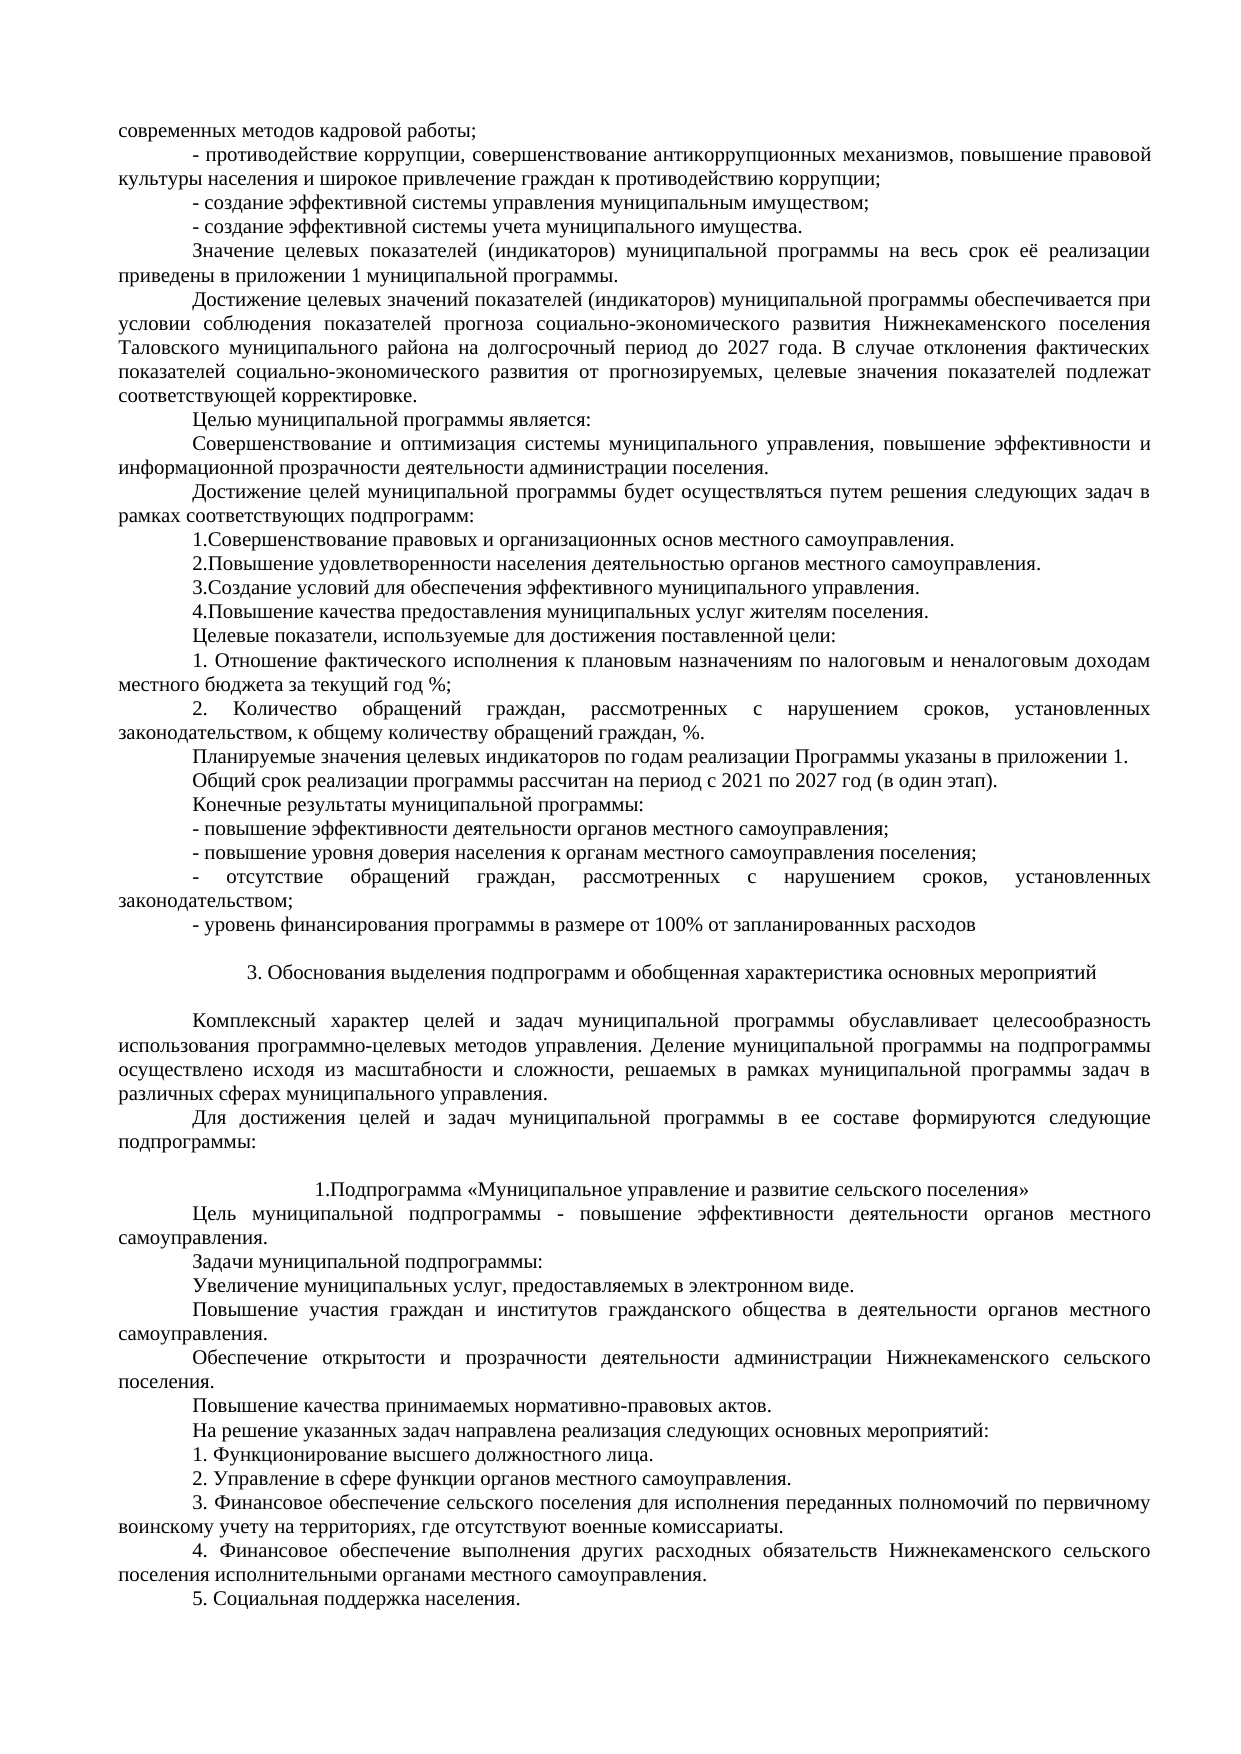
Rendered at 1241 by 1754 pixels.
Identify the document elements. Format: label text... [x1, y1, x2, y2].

text 4.Повышение качества предоставления муниципальных услуг жителям поселения. [118, 599, 1152, 623]
text 3. Финансовое обеспечение сельского поселения для исполнения переданных полномочий по первичному воинскому учету на территориях, где отсутствуют военные комиссариаты. [118, 1490, 1152, 1538]
text Общий срок реализации программы рассчитан на период с 2021 по 2027 год (в один этап). [118, 768, 1152, 792]
text Совершенствование и оптимизация системы муниципального управления, повышение эффективности и информационной прозрачности деятельности администрации поселения. [118, 431, 1152, 479]
text 4. Финансовое обеспечение выполнения других расходных обязательств Нижнекаменского сельского поселения исполнительными органами местного самоуправления. [118, 1538, 1152, 1586]
text 2. Управление в сфере функции органов местного самоуправления. [118, 1466, 1152, 1490]
text Значение целевых показателей (индикаторов) муниципальной программы на весь срок её реализации приведены в приложении 1 муниципальной программы. [118, 238, 1152, 287]
text Целью муниципальной программы является: [118, 407, 1152, 431]
text Достижение целей муниципальной программы будет осуществляться путем решения следующих задач в рамках соответствующих подпрограмм: [118, 479, 1152, 527]
text Для достижения целей и задач муниципальной программы в ее составе формируются следующие подпрограммы: [118, 1105, 1152, 1153]
text - создание эффективной системы учета муниципального имущества. [118, 214, 1152, 238]
text - повышение уровня доверия населения к органам местного самоуправления поселения; [118, 840, 1152, 864]
text Достижение целевых значений показателей (индикаторов) муниципальной программы обеспечивается при условии соблюдения показателей прогноза социально-экономического развития Нижнекаменского поселения Таловского муниципального района на долгосрочный период до 2027 года. В случае отклонения фактических показателей социально-экономического развития от прогнозируемых, целевые значения показателей подлежат соответствующей корректировке. [118, 287, 1152, 407]
text 1. Отношение фактического исполнения к плановым назначениям по налоговым и неналоговым доходам местного бюджета за текущий год %; [118, 647, 1152, 696]
text - повышение эффективности деятельности органов местного самоуправления; [118, 816, 1152, 840]
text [118, 118, 1152, 142]
text Увеличение муниципальных услуг, предоставляемых в электронном виде. [118, 1273, 1152, 1297]
text 2. Количество обращений граждан, рассмотренных с нарушением сроков, установленных законодательством, к общему количеству обращений граждан, %. [118, 696, 1152, 744]
text Повышение участия граждан и институтов гражданского общества в деятельности органов местного самоуправления. [118, 1297, 1152, 1345]
text - противодействие коррупции, совершенствование антикоррупционных механизмов, повышение правовой культуры населения и широкое привлечение граждан к противодействию коррупции; [118, 142, 1152, 190]
text Повышение качества принимаемых нормативно-правовых актов. [118, 1393, 1152, 1417]
text 2.Повышение удовлетворенности населения деятельностью органов местного самоуправления. [118, 551, 1152, 575]
text 3. Обоснования выделения подпрограмм и обобщенная характеристика основных мероприятий [118, 960, 1152, 984]
text 5. Социальная поддержка населения. [118, 1586, 1152, 1610]
text - создание эффективной системы управления муниципальным имуществом; [118, 190, 1152, 214]
text На решение указанных задач направлена реализация следующих основных мероприятий: [118, 1417, 1152, 1442]
text 1.Совершенствование правовых и организационных основ местного самоуправления. [118, 527, 1152, 551]
text 3.Создание условий для обеспечения эффективного муниципального управления. [118, 575, 1152, 599]
text 1.Подпрограмма «Муниципальное управление и развитие сельского поселения» [118, 1177, 1152, 1201]
text Конечные результаты муниципальной программы: [118, 792, 1152, 816]
text - уровень финансирования программы в размере от 100% от запланированных расходов [118, 912, 1152, 936]
text Планируемые значения целевых индикаторов по годам реализации Программы указаны в приложении 1. [118, 744, 1152, 768]
text Обеспечение открытости и прозрачности деятельности администрации Нижнекаменского сельского поселения. [118, 1345, 1152, 1393]
text Комплексный характер целей и задач муниципальной программы обуславливает целесообразность использования программно-целевых методов управления. Деление муниципальной программы на подпрограммы осуществлено исходя из масштабности и сложности, решаемых в рамках муниципальной программы задач в различных сферах муниципального управления. [118, 1008, 1152, 1105]
text Цель муниципальной подпрограммы - повышение эффективности деятельности органов местного самоуправления. [118, 1201, 1152, 1249]
text - отсутствие обращений граждан, рассмотренных с нарушением сроков, установленных законодательством; [118, 864, 1152, 912]
text 1. Функционирование высшего должностного лица. [118, 1442, 1152, 1466]
text Задачи муниципальной подпрограммы: [118, 1249, 1152, 1273]
text Целевые показатели, используемые для достижения поставленной цели: [118, 623, 1152, 647]
